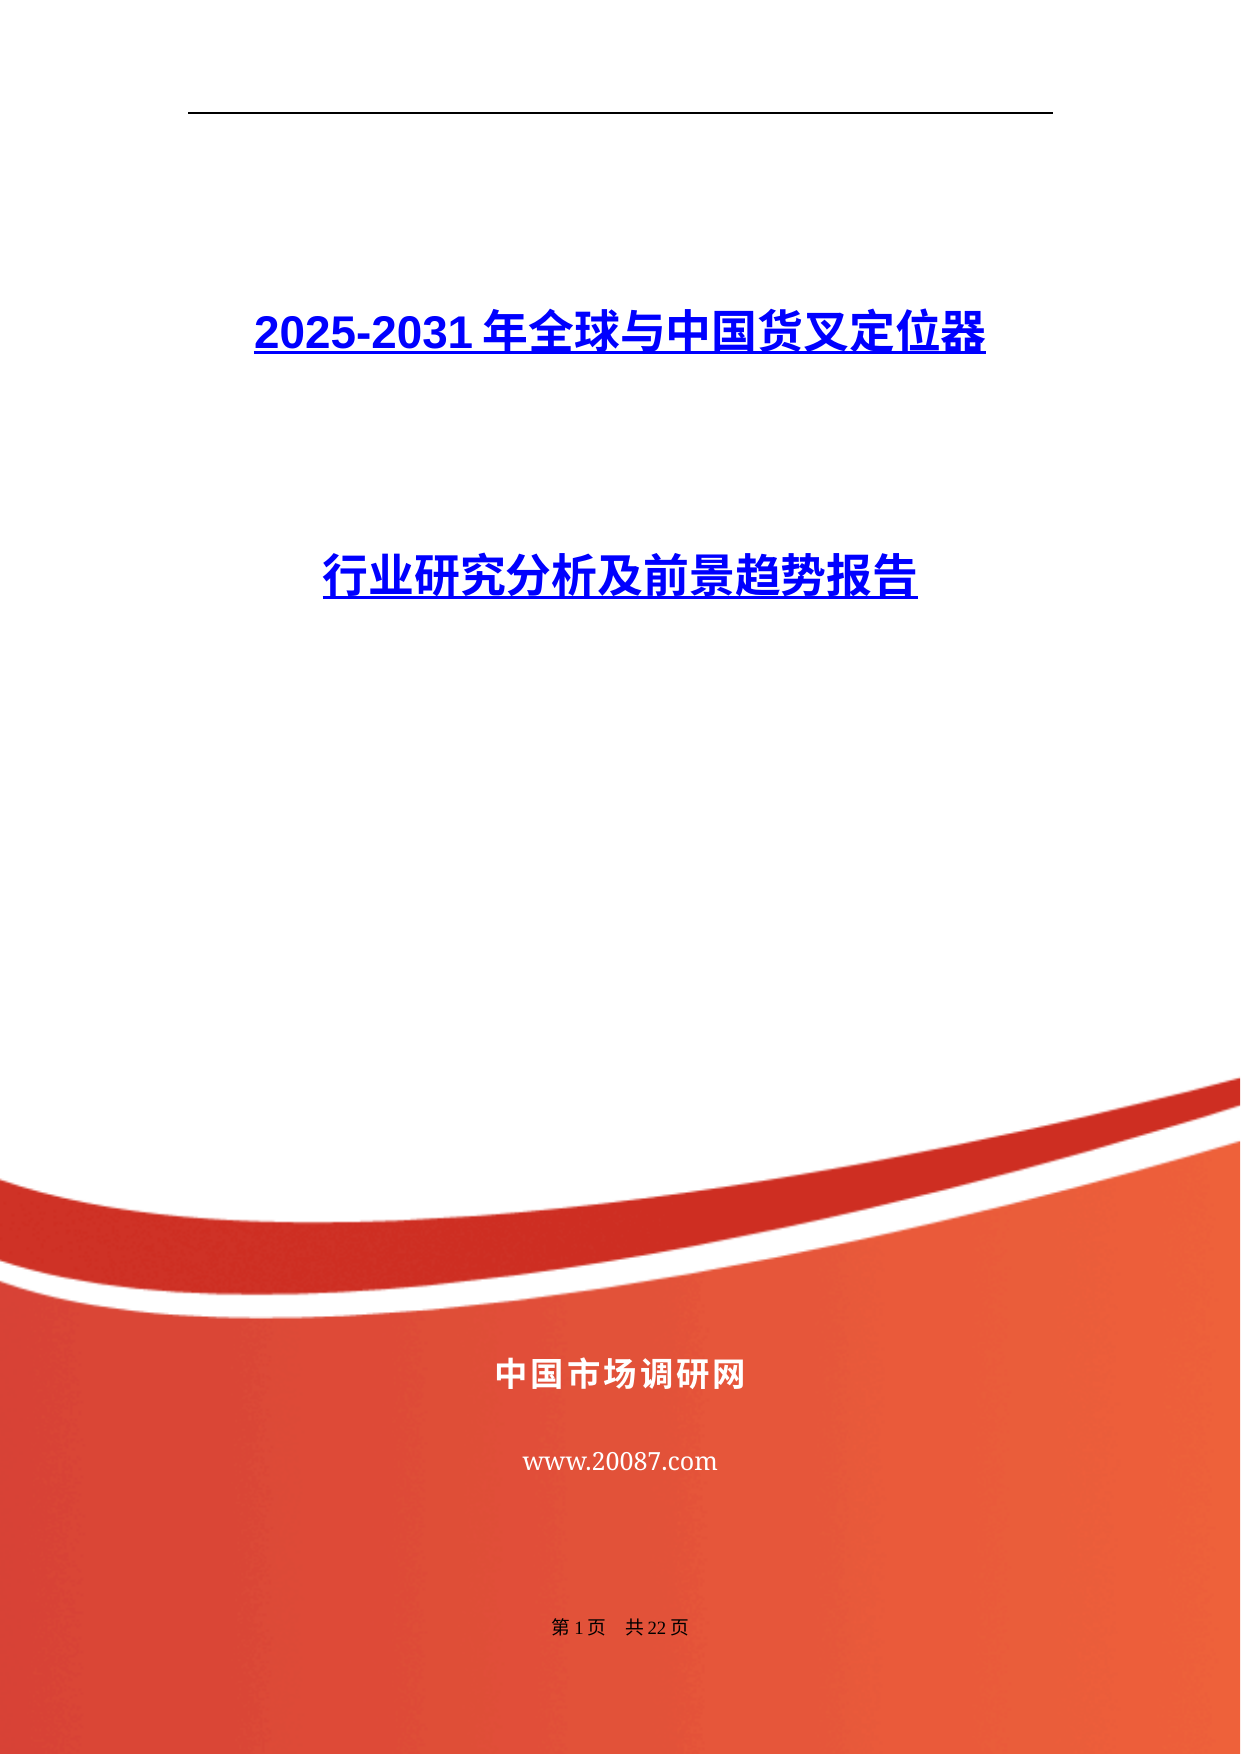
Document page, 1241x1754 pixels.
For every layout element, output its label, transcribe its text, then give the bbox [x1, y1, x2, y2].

text www.20087.com [187, 1428, 1053, 1493]
subtitle 中国市场调研网 [187, 1339, 1053, 1404]
table_header 2025-2031年全球与中国货叉定位器行业研究分析及前景趋势报告 [188, 207, 1053, 773]
picture [0, 1006, 1241, 1754]
